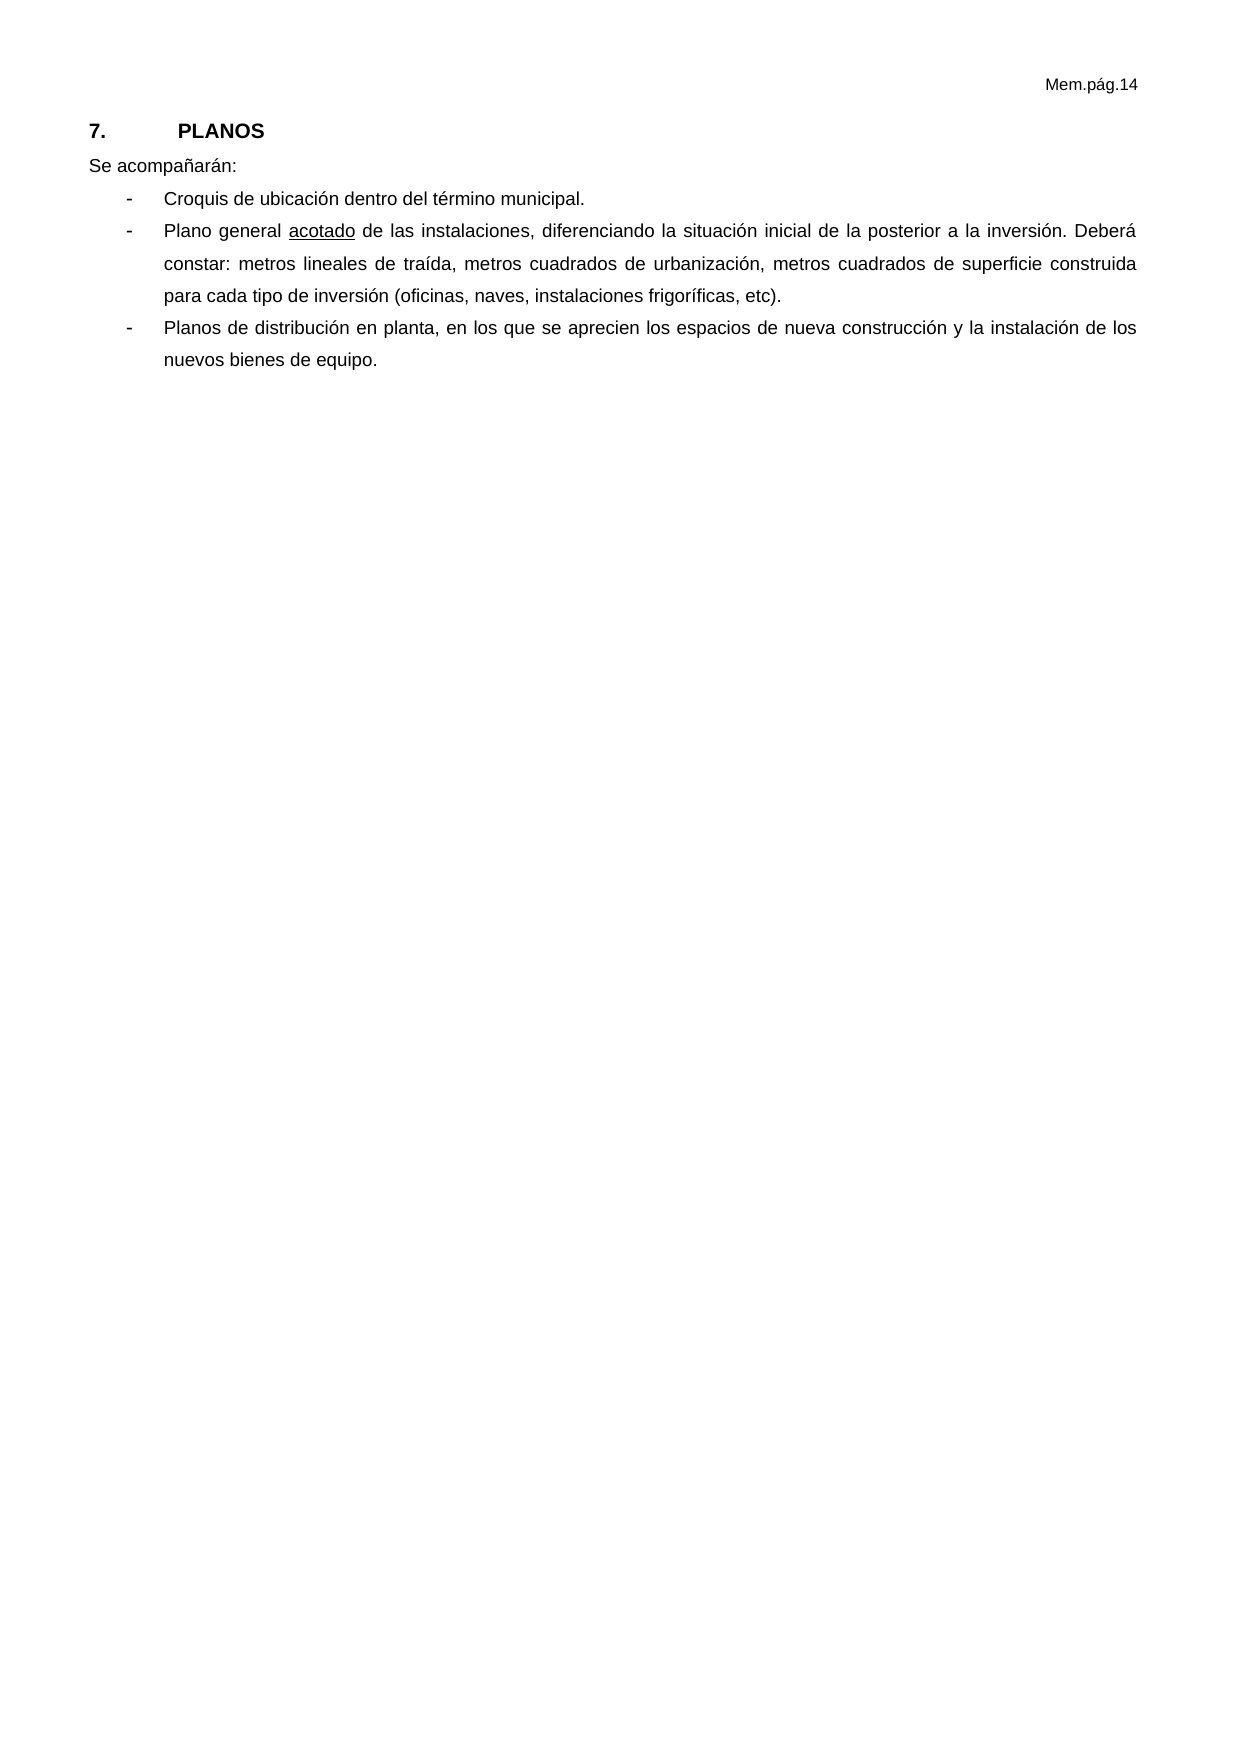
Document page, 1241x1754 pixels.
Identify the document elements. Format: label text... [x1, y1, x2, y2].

text Se acompañarán: [89, 155, 1138, 177]
list Planos de distribución en planta, en los que se aprecien los espacios de nueva construcción y la instalación de los nuevos bienes de equipo. [126, 317, 1138, 371]
list Plano general acotado de las instalaciones, diferenciando la situación inicial de la posterior a la inversión. Deberá constar: metros lineales de traída, metros cuadrados de urbanización, metros cuadrados de superficie construida para cada tipo de inversión (oficinas, naves, instalaciones frigoríficas, etc). [126, 220, 1138, 306]
list PLANOS [89, 119, 1138, 143]
list Croquis de ubicación dentro del término municipal. [126, 187, 1138, 209]
